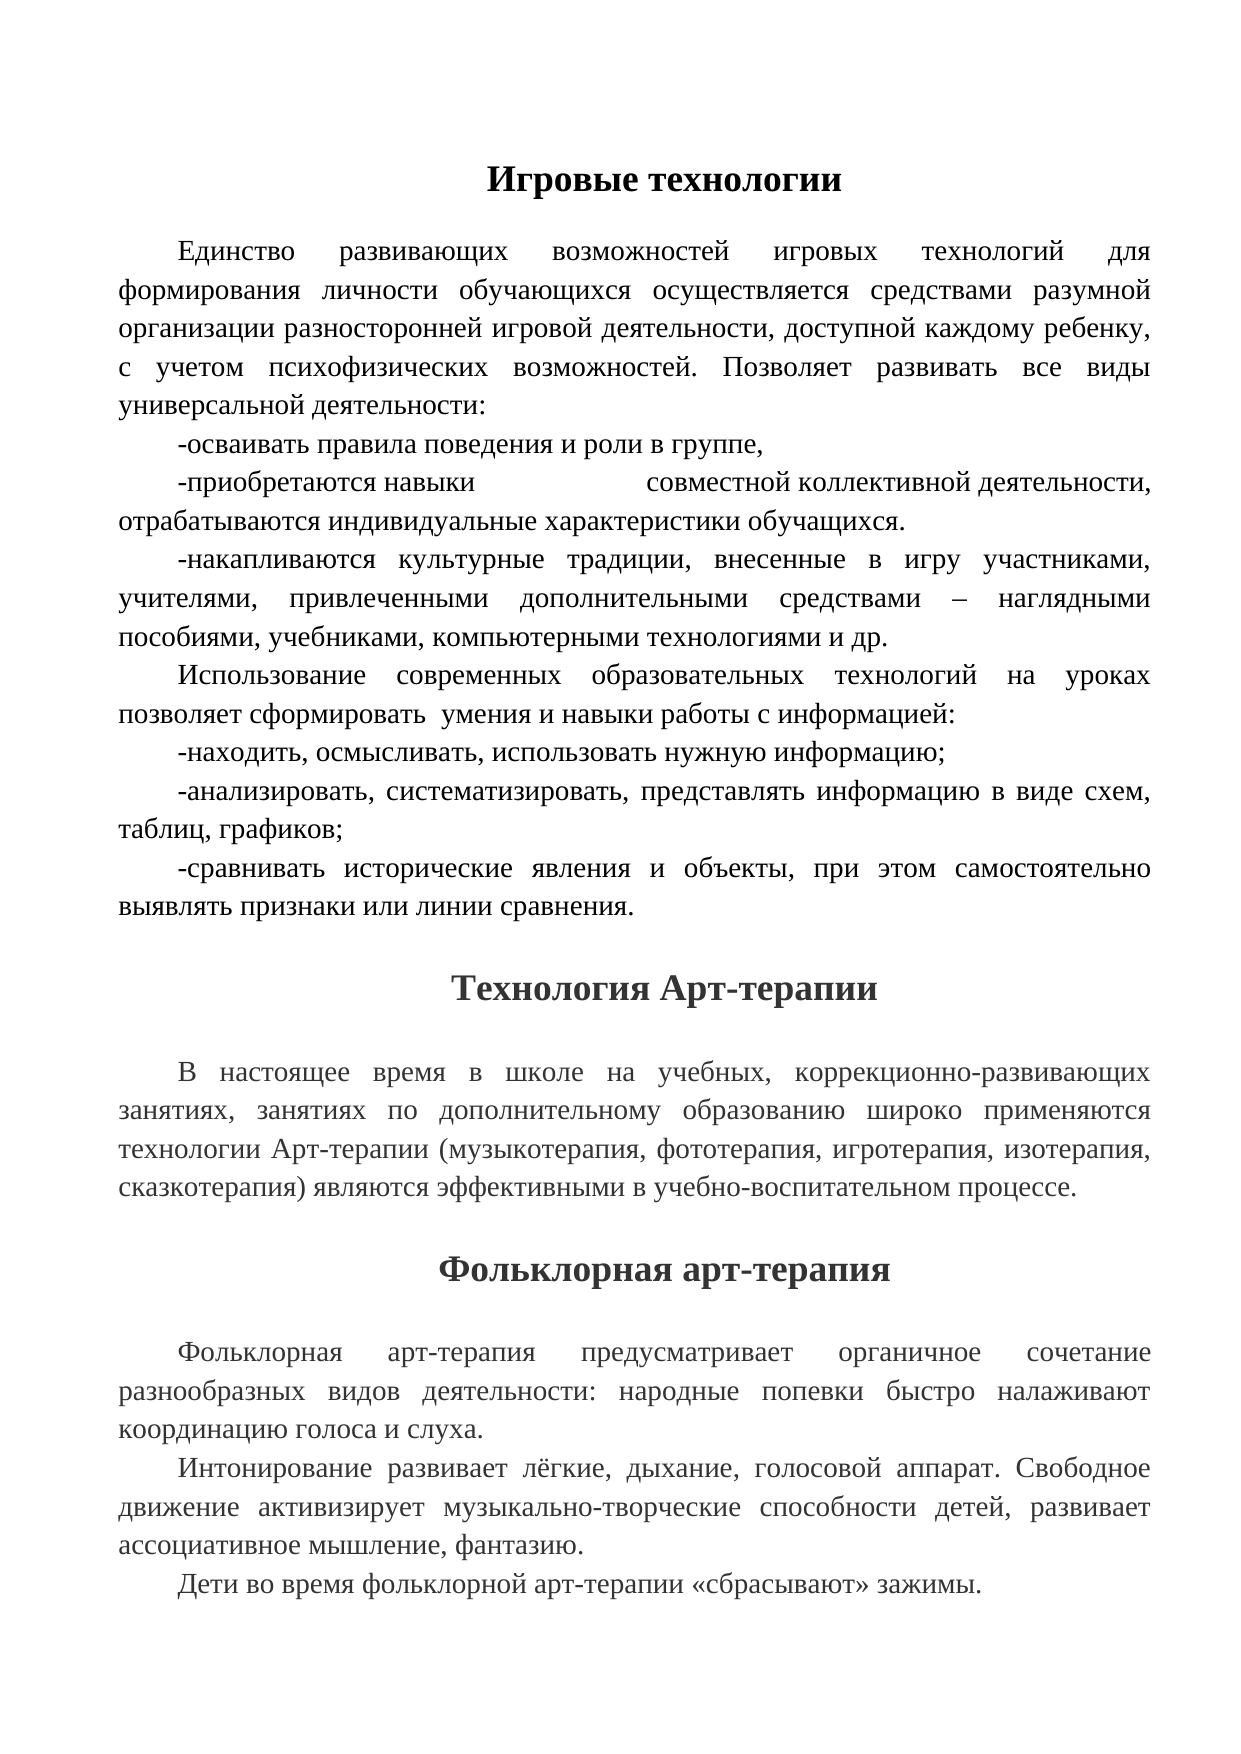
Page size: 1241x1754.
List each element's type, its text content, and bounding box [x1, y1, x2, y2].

text -приобретаются навыки совместной коллективной деятельности, отрабатываются индивидуальные характеристики обучащихся. [118, 464, 1152, 537]
text Интонирование развивает лёгкие, дыхание, голосовой аппарат. Свободное движение активизирует музыкально-творческие способности детей, развивает ассоциативное мышление, фантазию. [118, 1450, 1152, 1561]
text -накапливаются культурные традиции, внесенные в игру участниками, учителями, привлеченными дополнительными средствами – наглядными пособиями, учебниками, компьютерными технологиями и др. [118, 542, 1152, 652]
text -анализировать, систематизировать, представлять информацию в виде схем, таблиц, графиков; [118, 773, 1152, 845]
text Технология Арт-терапии [177, 966, 1152, 1009]
text Фольклорная арт-терапия предусматривает органичное сочетание разнообразных видов деятельности: народные попевки быстро налаживают координацию голоса и слуха. [118, 1334, 1152, 1445]
text -находить, осмысливать, использовать нужную информацию; [118, 734, 1152, 768]
text Игровые технологии [118, 157, 1152, 200]
text Дети во время фольклорной арт-терапии «сбрасывают» зажимы. [118, 1566, 1152, 1599]
text В настоящее время в школе на учебных, коррекционно-развивающих занятиях, занятиях по дополнительному образованию широко применяются технологии Арт-терапии (музыкотерапия, фототерапия, игротерапия, изотерапия, сказкотерапия) являются эффективными в учебно-воспитательном процессе. [118, 1054, 1152, 1203]
text -осваивать правила поведения и роли в группе, [118, 426, 1152, 459]
text -сравнивать исторические явления и объекты, при этом самостоятельно выявлять признаки или линии сравнения. [118, 850, 1152, 922]
text Единство развивающих возможностей игровых технологий для формирования личности обучающихся осуществляется средствами разумной организации разносторонней игровой деятельности, доступной каждому ребенку, с учетом психофизических возможностей. Позволяет развивать все виды универсальной деятельности: [118, 233, 1152, 421]
text Использование современных образовательных технологий на уроках позволяет сформировать умения и навыки работы с информацией: [118, 657, 1152, 729]
text Фольклорная арт-терапия [118, 1246, 1152, 1289]
